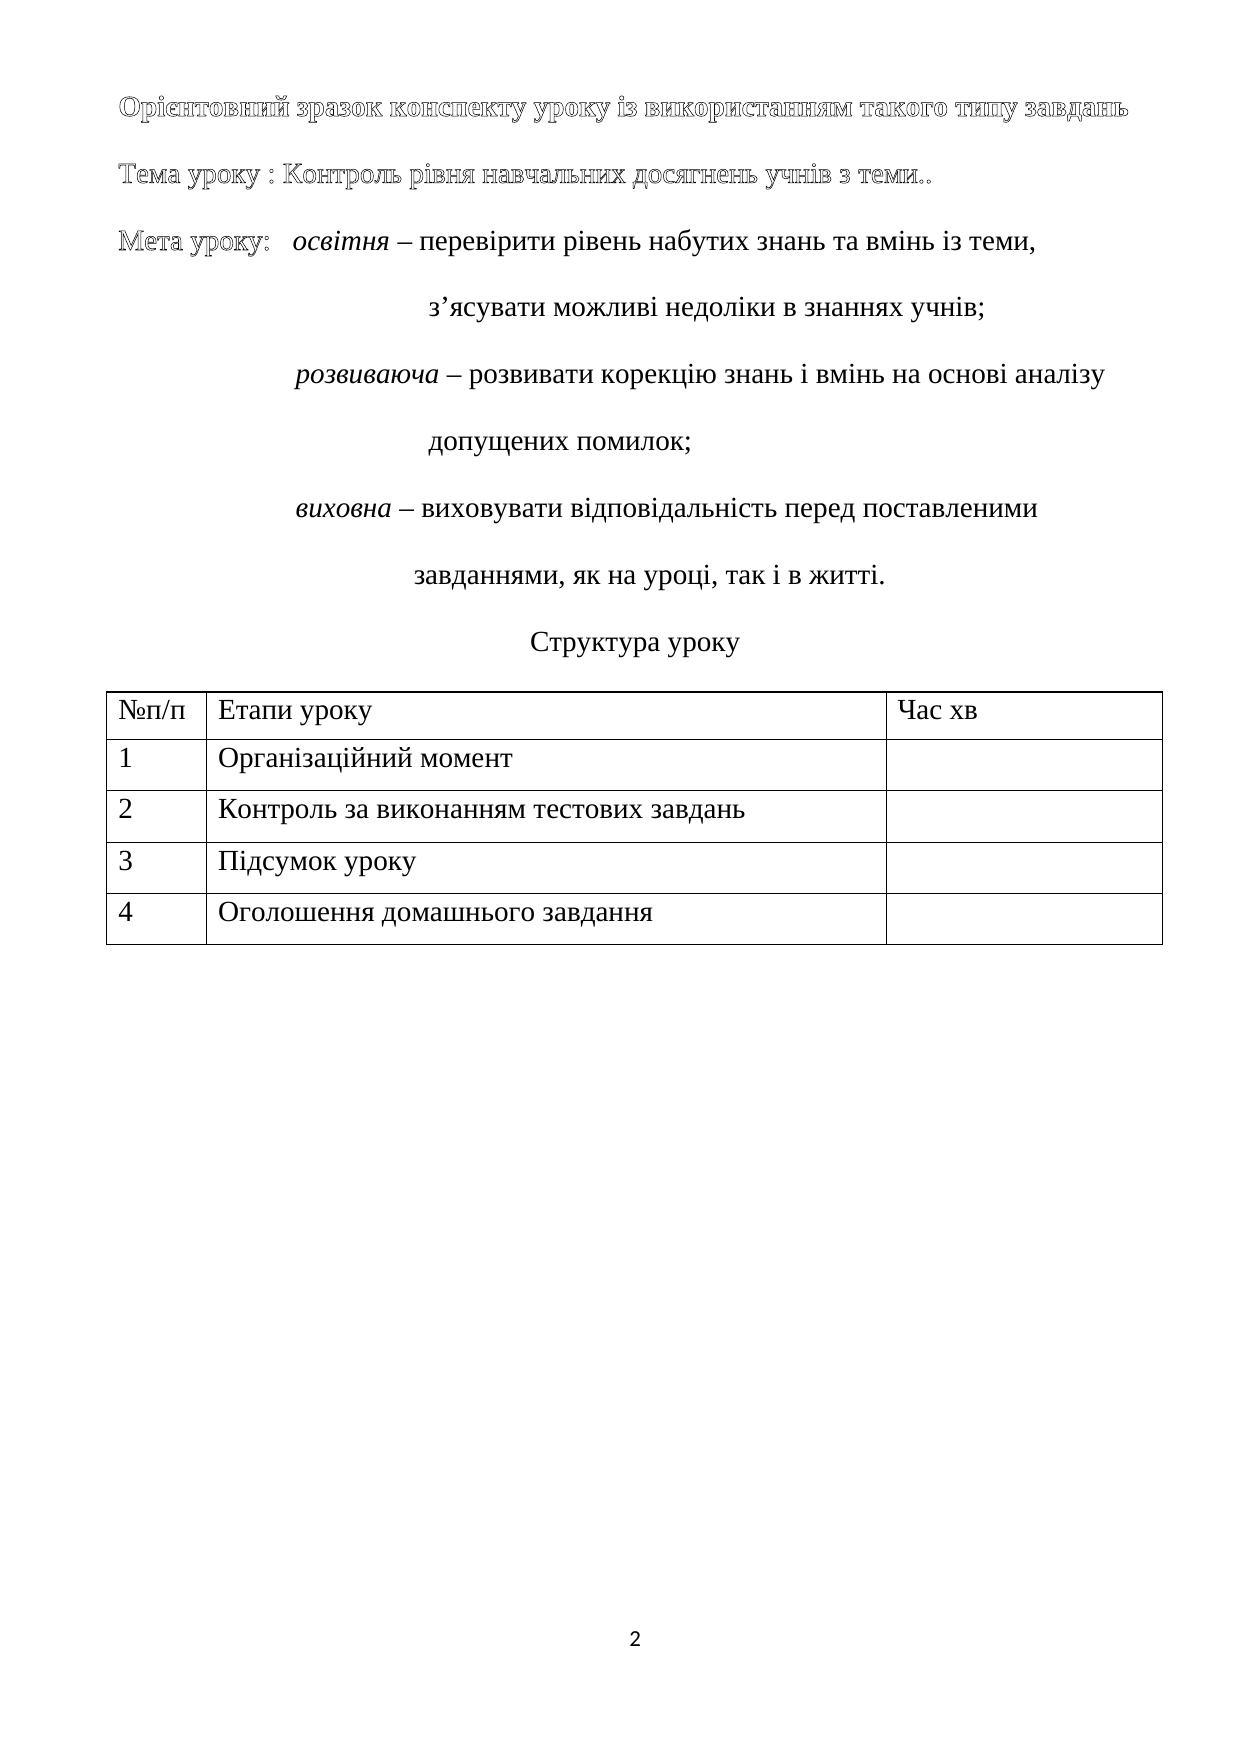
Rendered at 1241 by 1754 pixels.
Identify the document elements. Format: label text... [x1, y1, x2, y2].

table_cell [887, 894, 1162, 944]
table_header Час хв [887, 693, 1162, 739]
text завданнями, як на уроці, так і в житті. [118, 557, 1152, 591]
text допущених помилок; [118, 423, 1152, 457]
table_header Етапи уроку [207, 693, 886, 739]
text Орієнтовний зразок конспекту уроку із використанням такого типу завдань [118, 89, 1152, 122]
table_cell [887, 843, 1162, 893]
text виховна – виховувати відповідальність перед поставленими [118, 491, 1152, 524]
table_cell Організаційний момент [207, 740, 886, 790]
text Мета уроку: освітня – перевірити рівень набутих знань та вмінь із теми, [118, 223, 1152, 256]
table_cell 4 [107, 894, 206, 944]
table_cell [887, 791, 1162, 842]
table_cell 2 [107, 791, 206, 842]
table_cell [887, 740, 1162, 790]
table_cell 1 [107, 740, 206, 790]
text Тема уроку : Контроль рівня навчальних досягнень учнів з теми.. [118, 156, 1152, 189]
table_cell Підсумок уроку [207, 843, 886, 893]
table_cell Оголошення домашнього завдання [207, 894, 886, 944]
table_cell 3 [107, 843, 206, 893]
text Структура уроку [118, 624, 1152, 658]
text з’ясувати можливі недоліки в знаннях учнів; [118, 289, 1152, 323]
table_header №п/п [107, 693, 206, 739]
table_cell Контроль за виконанням тестових завдань [207, 791, 886, 842]
text розвиваюча – розвивати корекцію знань і вмінь на основі аналізу [118, 357, 1152, 390]
